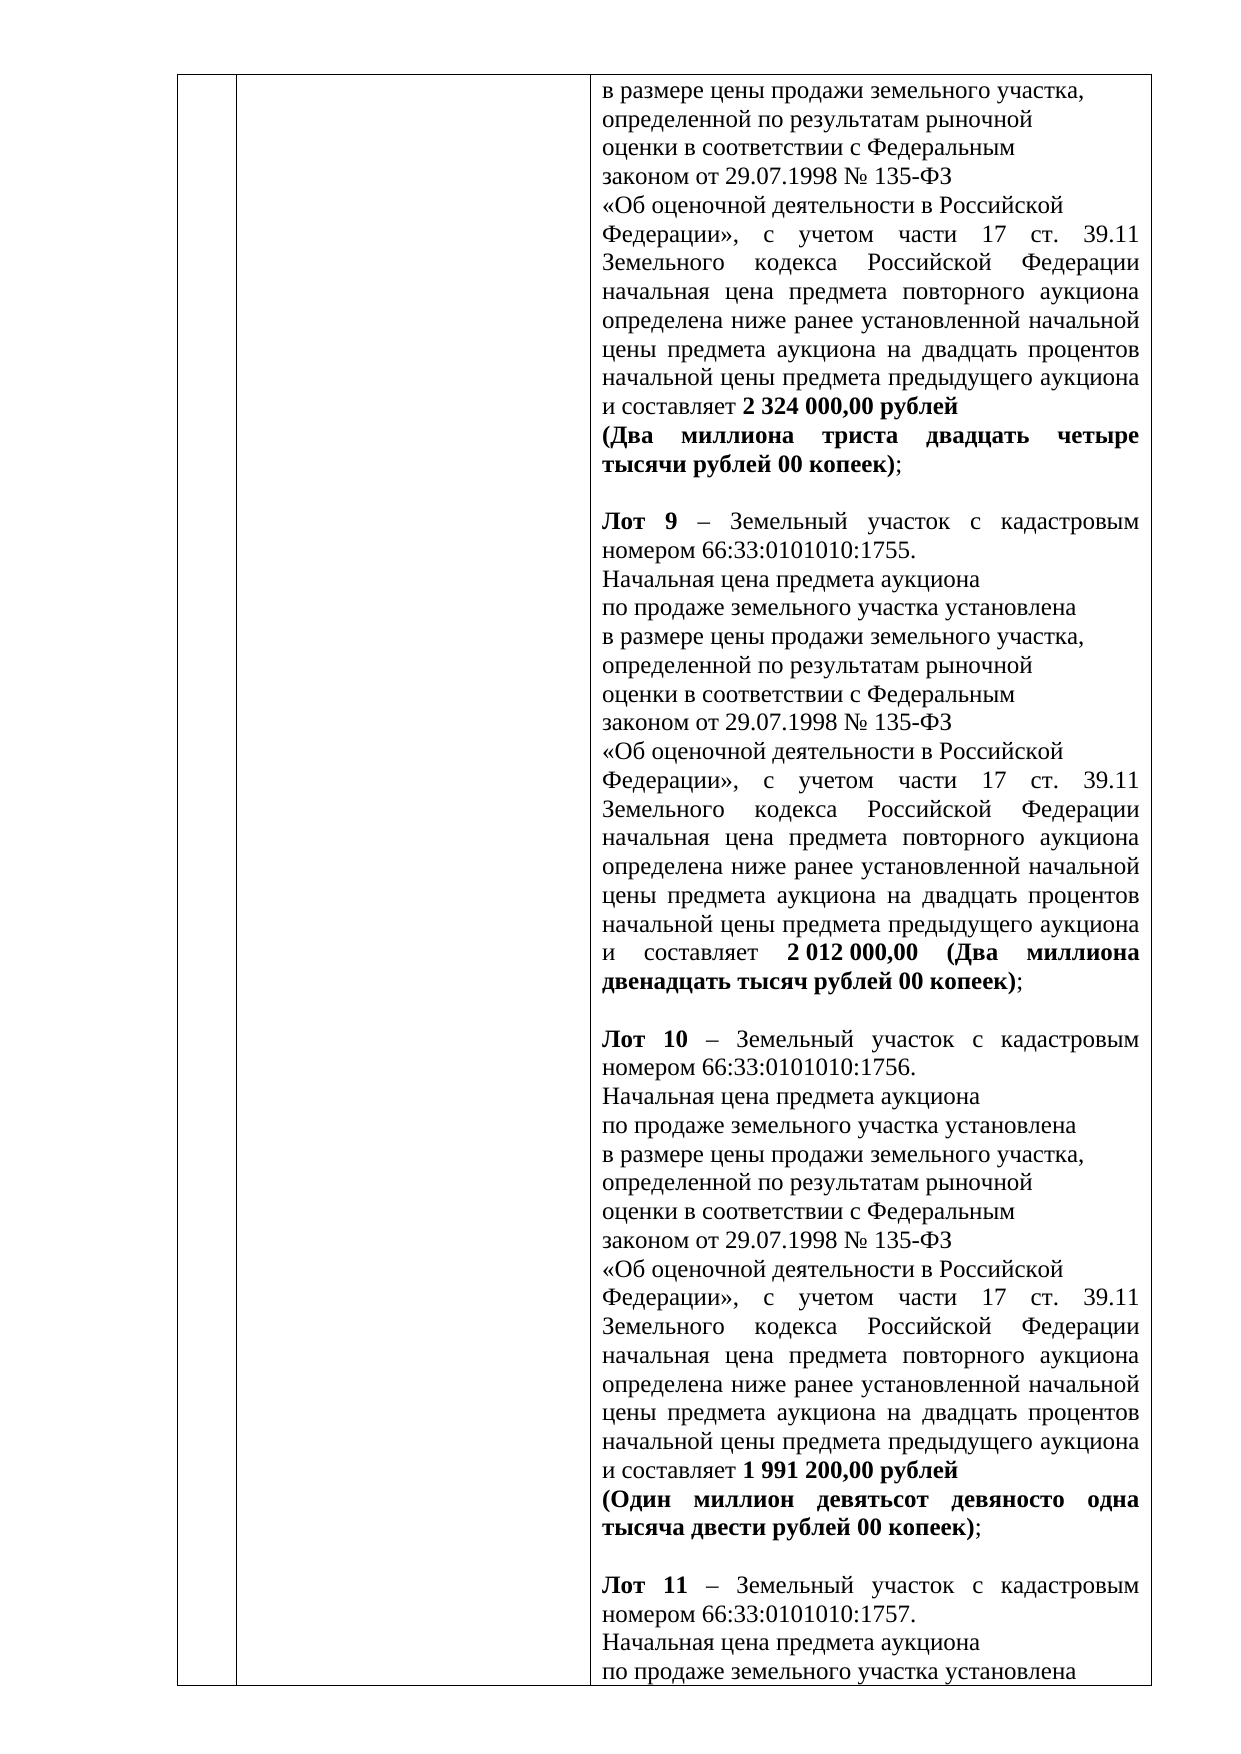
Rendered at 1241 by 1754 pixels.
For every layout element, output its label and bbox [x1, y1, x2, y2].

table_cell [237, 75, 590, 1685]
table_cell [178, 75, 236, 1685]
table_cell [591, 75, 1151, 1685]
